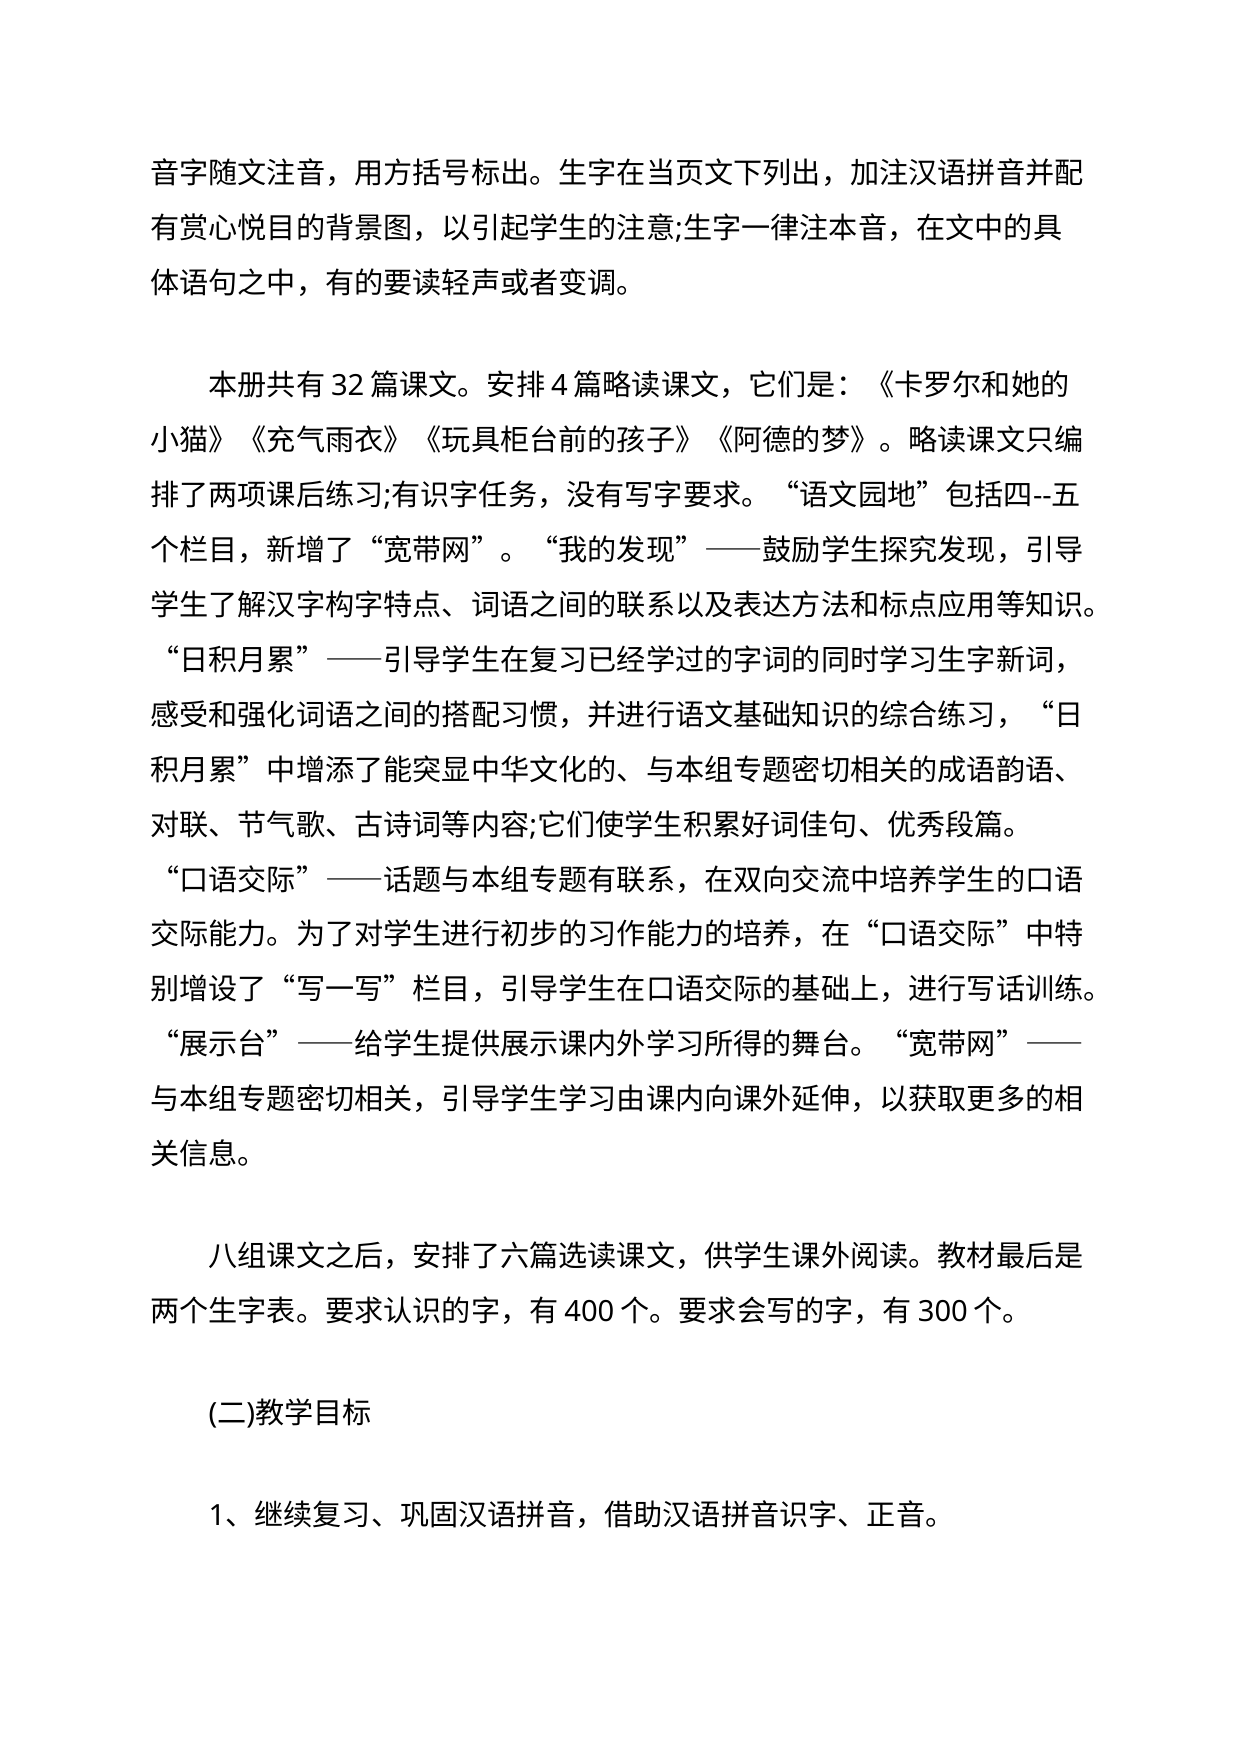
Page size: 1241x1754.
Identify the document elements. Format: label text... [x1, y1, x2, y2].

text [150, 150, 1090, 302]
text 八组课文之后，安排了六篇选读课文，供学生课外阅读。教材最后是两个生字表。要求认识的字，有400个。要求会写的字，有300个。 [150, 1232, 1090, 1329]
text 1、继续复习、巩固汉语拼音，借助汉语拼音识字、正音。 [150, 1491, 1090, 1533]
text (二)教学目标 [150, 1389, 1090, 1432]
text 本册共有32篇课文。安排4篇略读课文，它们是：《卡罗尔和她的小猫》《充气雨衣》《玩具柜台前的孩子》《阿德的梦》。略读课文只编排了两项课后练习;有识字任务，没有写字要求。“语文园地”包括四--五个栏目，新增了“宽带网”。“我的发现”——鼓励学生探究发现，引导学生了解汉字构字特点、词语之间的联系以及表达方法和标点应用等知识。“日积月累”——引导学生在复习已经学过的字词的同时学习生字新词，感受和强化词语之间的搭配习惯，并进行语文基础知识的综合练习，“日积月累”中增添了能突显中华文化的、与本组专题密切相关的成语韵语、对联、节气歌、古诗词等内容;它们使学生积累好词佳句、优秀段篇。“口语交际”——话题与本组专题有联系，在双向交流中培养学生的口语交际能力。为了对学生进行初步的习作能力的培养，在“口语交际”中特别增设了“写一写”栏目，引导学生在口语交际的基础上，进行写话训练。“展示台”——给学生提供展示课内外学习所得的舞台。“宽带网”——与本组专题密切相关，引导学生学习由课内向课外延伸，以获取更多的相关信息。 [150, 362, 1090, 1173]
